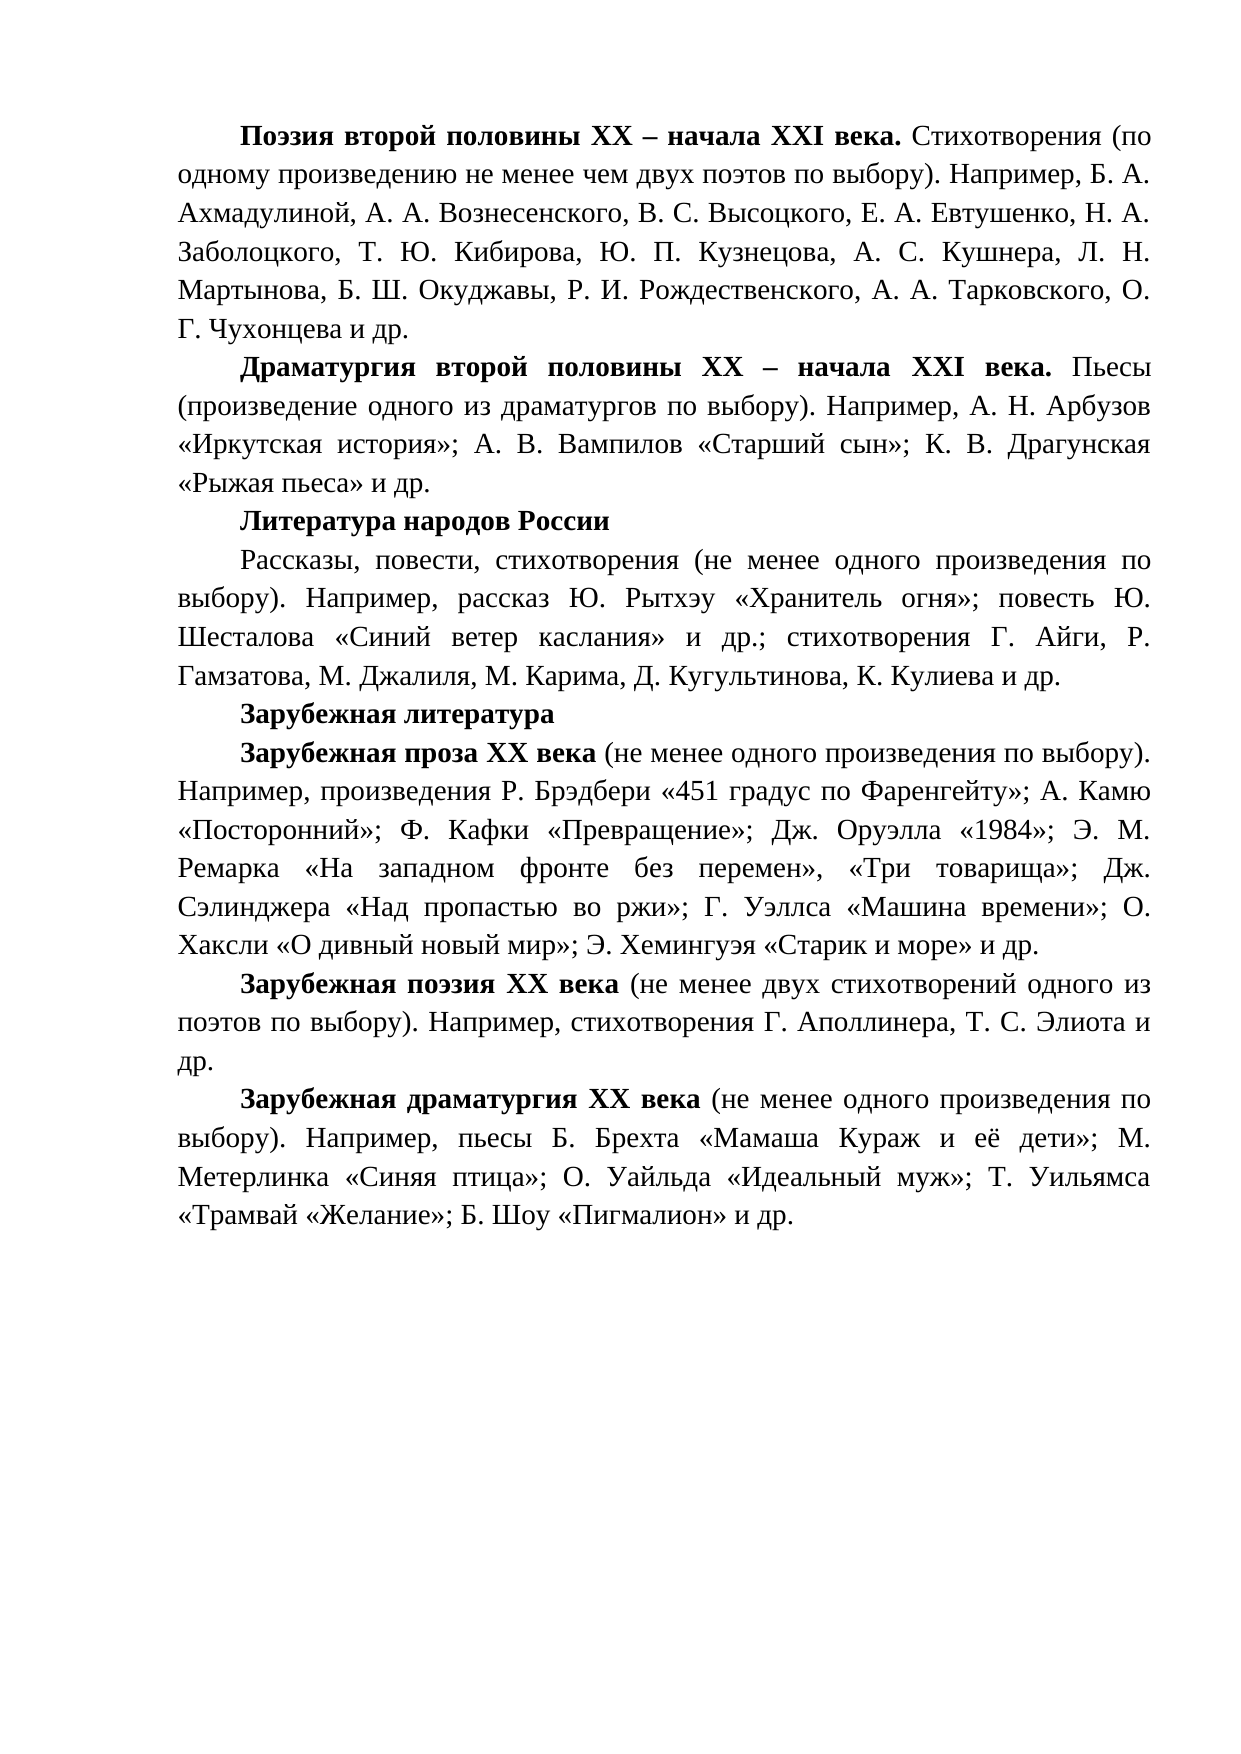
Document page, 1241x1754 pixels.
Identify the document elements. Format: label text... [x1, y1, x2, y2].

text Зарубежная проза XX века ‌(не менее одного произведения по выбору). Например, произведения Р. Брэдбери «451 градус по Фаренгейту»; А. Камю «Посторонний»; Ф. Кафки «Превращение»; Дж. Оруэлла «1984»; Э. М. Ремарка «На западном фронте без перемен», «Три товарища»; Дж. Сэлинджера «Над пропастью во ржи»; Г. Уэллса «Машина времени»; О. Хаксли «О дивный новый мир»; Э. Хемингуэя «Старик и море» и др.‌ [177, 735, 1152, 961]
text Поэзия второй половины XX – начала XXI века. Стихотворения ‌(по одному произведению не менее чем двух поэтов по выбору). Например, Б. А. Ахмадулиной, А. А. Вознесенского, В. С. Высоцкого, Е. А. Евтушенко, Н. А. Заболоцкого, Т. Ю. Кибирова, Ю. П. Кузнецова, А. С. Кушнера, Л. Н. Мартынова, Б. Ш. Окуджавы, Р. И. Рождественского, А. А. Тарковского, О. Г. Чухонцева и др.‌ [177, 118, 1152, 344]
text Драматургия второй половины ХХ – начала XXI века. Пьесы ‌(произведение одного из драматургов по выбору). Например, А. Н. Арбузов «Иркутская история»; А. В. Вампилов «Старший сын»; К. В. Драгунская «Рыжая пьеса» и др.‌ [177, 349, 1152, 498]
text Рассказы, повести, стихотворения ‌(не менее одного произведения по выбору). Например, рассказ Ю. Рытхэу «Хранитель огня»; повесть Ю. Шесталова «Синий ветер каслания» и др.; стихотворения Г. Айги, Р. Гамзатова, М. Джалиля, М. Карима, Д. Кугультинова, К. Кулиева и др.‌ [177, 542, 1152, 691]
text Зарубежная драматургия XX века ‌(не менее одного произведения по выбору). Например, пьесы Б. Брехта «Мамаша Кураж и её дети»; М. Метерлинка «Синяя птица»; О. Уайльда «Идеальный муж»; Т. Уильямса «Трамвай «Желание»; Б. Шоу «Пигмалион» и др.‌‌ [177, 1082, 1152, 1231]
text Зарубежная поэзия XX века ‌(не менее двух стихотворений одного из поэтов по выбору). Например, стихотворения Г. Аполлинера, Т. С. Элиота и др.‌ [177, 966, 1152, 1077]
text Литература народов России [177, 503, 1152, 537]
text Зарубежная литература [177, 696, 1152, 730]
